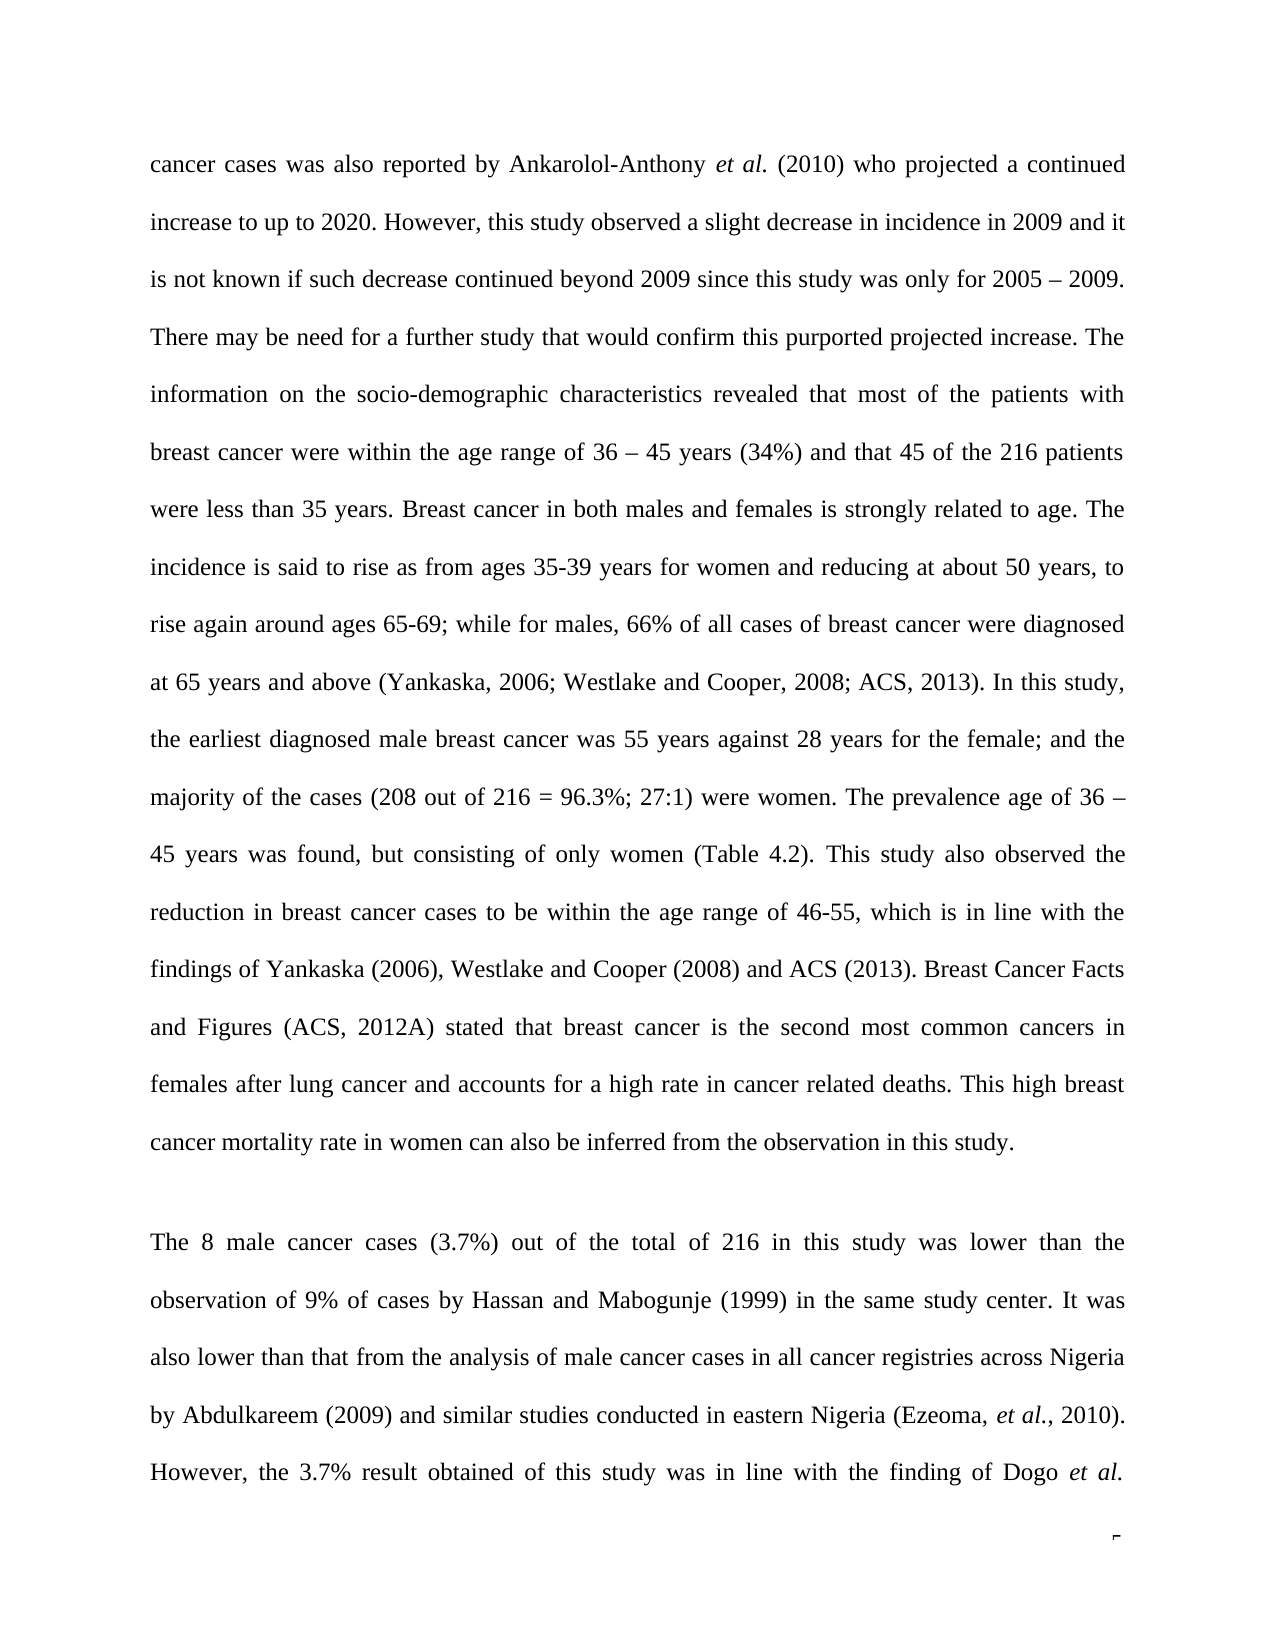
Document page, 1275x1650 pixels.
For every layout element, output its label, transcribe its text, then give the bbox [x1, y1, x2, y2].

text cancer cases was also reported by Ankarolol-Anthony et al. (2010) who projected a continued increase to up to 2020. However, this study observed a slight decrease in incidence in 2009 and it is not known if such decrease continued beyond 2009 since this study was only for 2005 – 2009. There may be need for a further study that would confirm this purported projected increase. The information on the socio-demographic characteristics revealed that most of the patients with breast cancer were within the age range of 36 – 45 years (34%) and that 45 of the 216 patients were less than 35 years. Breast cancer in both males and females is strongly related to age. The incidence is said to rise as from ages 35-39 years for women and reducing at about 50 years, to rise again around ages 65-69; while for males, 66% of all cases of breast cancer were diagnosed at 65 years and above (Yankaska, 2006; Westlake and Cooper, 2008; ACS, 2013). In this study, the earliest diagnosed male breast cancer was 55 years against 28 years for the female; and the majority of the cases (208 out of 216 = 96.3%; 27:1) were women. The prevalence age of 36 – 45 years was found, but consisting of only women (Table 4.2). This study also observed the reduction in breast cancer cases to be within the age range of 46-55, which is in line with the findings of Yankaska (2006), Westlake and Cooper (2008) and ACS (2013). Breast Cancer Facts and Figures (ACS, 2012A) stated that breast cancer is the second most common cancers in females after lung cancer and accounts for a high rate in cancer related deaths. This high breast cancer mortality rate in women can also be inferred from the observation in this study. [150, 149, 1126, 1155]
text The 8 male cancer cases (3.7%) out of the total of 216 in this study was lower than the observation of 9% of cases by Hassan and Mabogunje (1999) in the same study center. It was also lower than that from the analysis of male cancer cases in all cancer registries across Nigeria by Abdulkareem (2009) and similar studies conducted in eastern Nigeria (Ezeoma, et al., 2010). However, the 3.7% result obtained of this study was in line with the finding of Dogo et al. [150, 1227, 1126, 1486]
